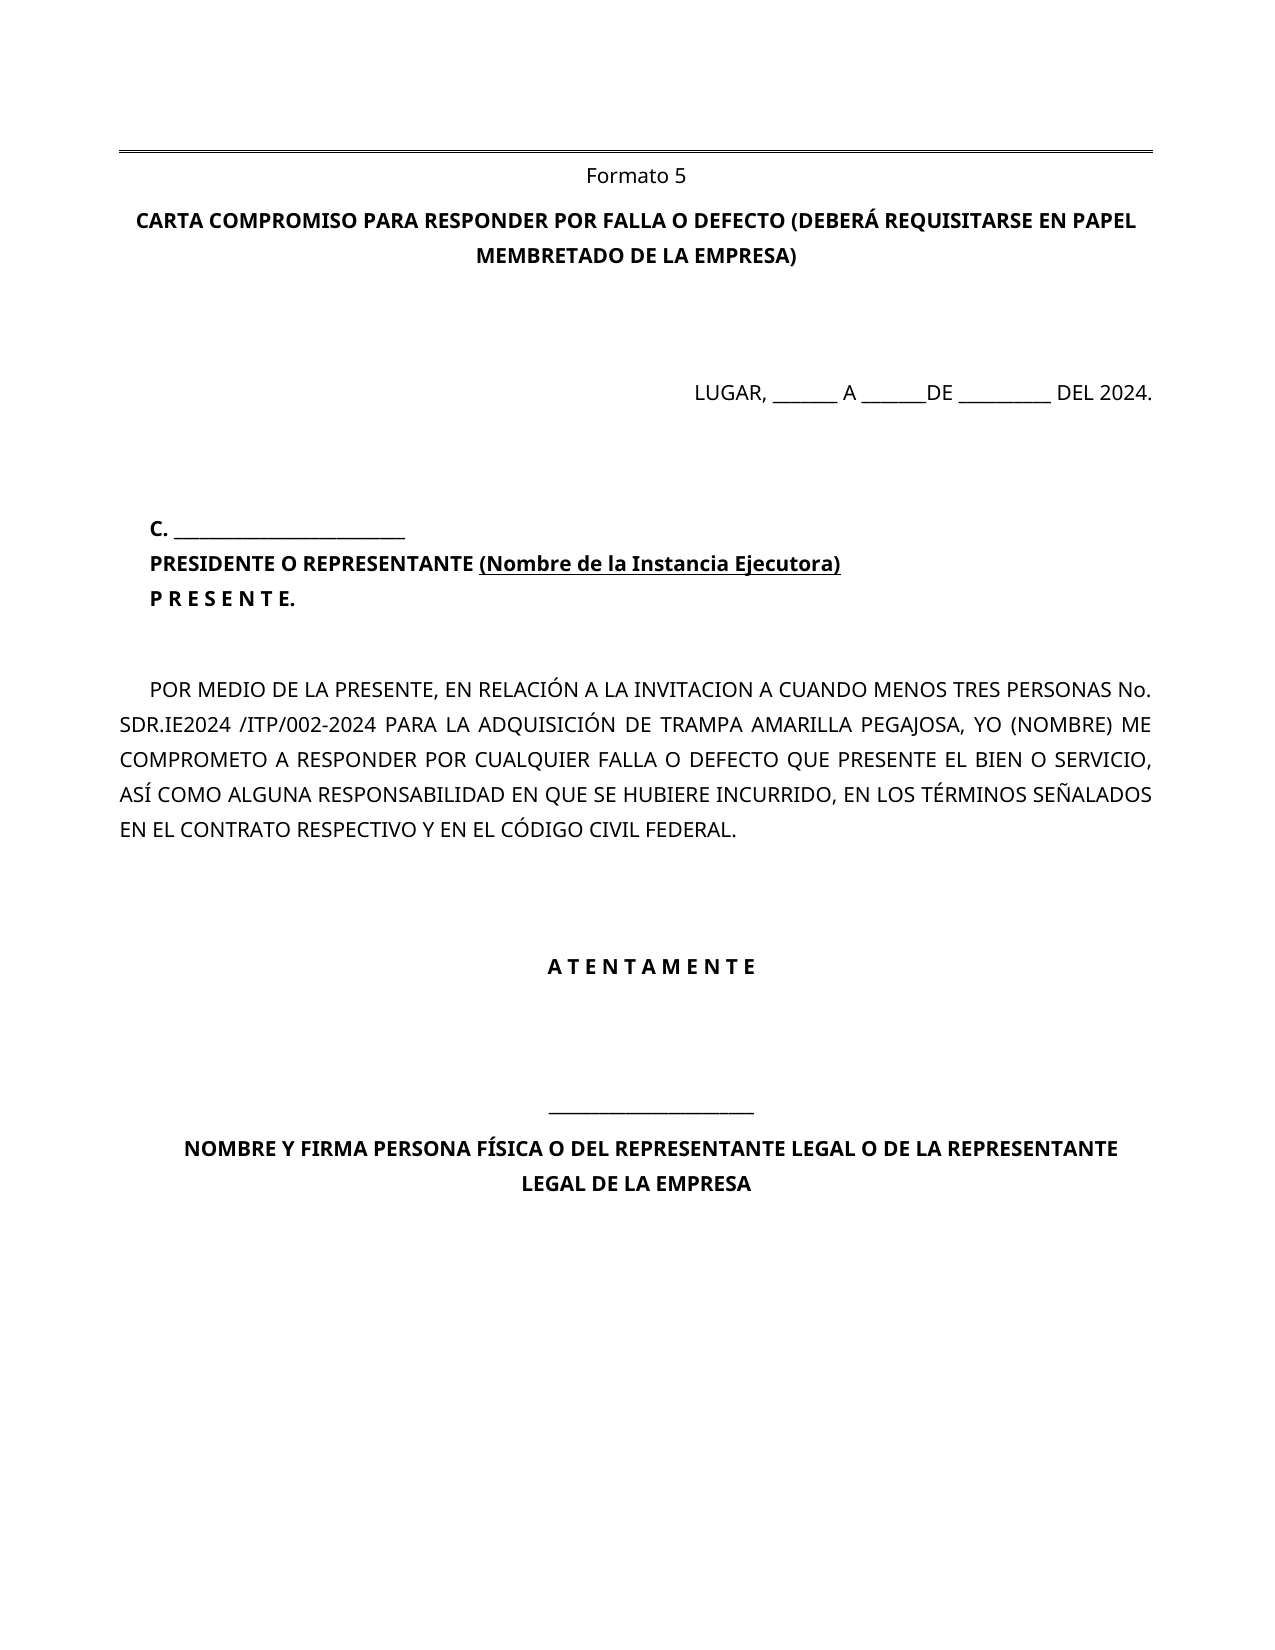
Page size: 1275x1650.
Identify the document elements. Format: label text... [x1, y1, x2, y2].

text Formato 5 [119, 153, 1153, 190]
text LUGAR, _______ A _______DE __________ DEL 2024. [119, 372, 1153, 407]
text POR MEDIO DE LA PRESENTE, EN RELACIÓN A LA INVITACION A CUANDO MENOS TRES PERSONAS No. SDR.IE2024 /ITP/002-2024 PARA LA ADQUISICIÓN DE TRAMPA AMARILLA PEGAJOSA, YO (NOMBRE) ME COMPROMETO A RESPONDER POR CUALQUIER FALLA O DEFECTO QUE PRESENTE EL BIEN O SERVICIO, ASÍ COMO ALGUNA RESPONSABILIDAD EN QUE SE HUBIERE INCURRIDO, EN LOS TÉRMINOS SEÑALADOS EN EL CONTRATO RESPECTIVO Y EN EL CÓDIGO CIVIL FEDERAL. [119, 670, 1153, 845]
text CARTA COMPROMISO PARA RESPONDER POR FALLA O DEFECTO (DEBERÁ REQUISITARSE EN PAPEL MEMBRETADO DE LA EMPRESA) [119, 201, 1153, 271]
text C. ___________________________ [119, 509, 1153, 544]
text P R E S E N T E. [119, 579, 1153, 614]
text ________________________ [119, 1083, 1153, 1118]
text A T E N T A M E N T E [119, 946, 1153, 981]
text PRESIDENTE O REPRESENTANTE (Nombre de la Instancia Ejecutora) [119, 544, 1153, 579]
text NOMBRE Y FIRMA PERSONA FÍSICA O DEL REPRESENTANTE LEGAL O DE LA REPRESENTANTE LEGAL DE LA EMPRESA [119, 1128, 1153, 1198]
